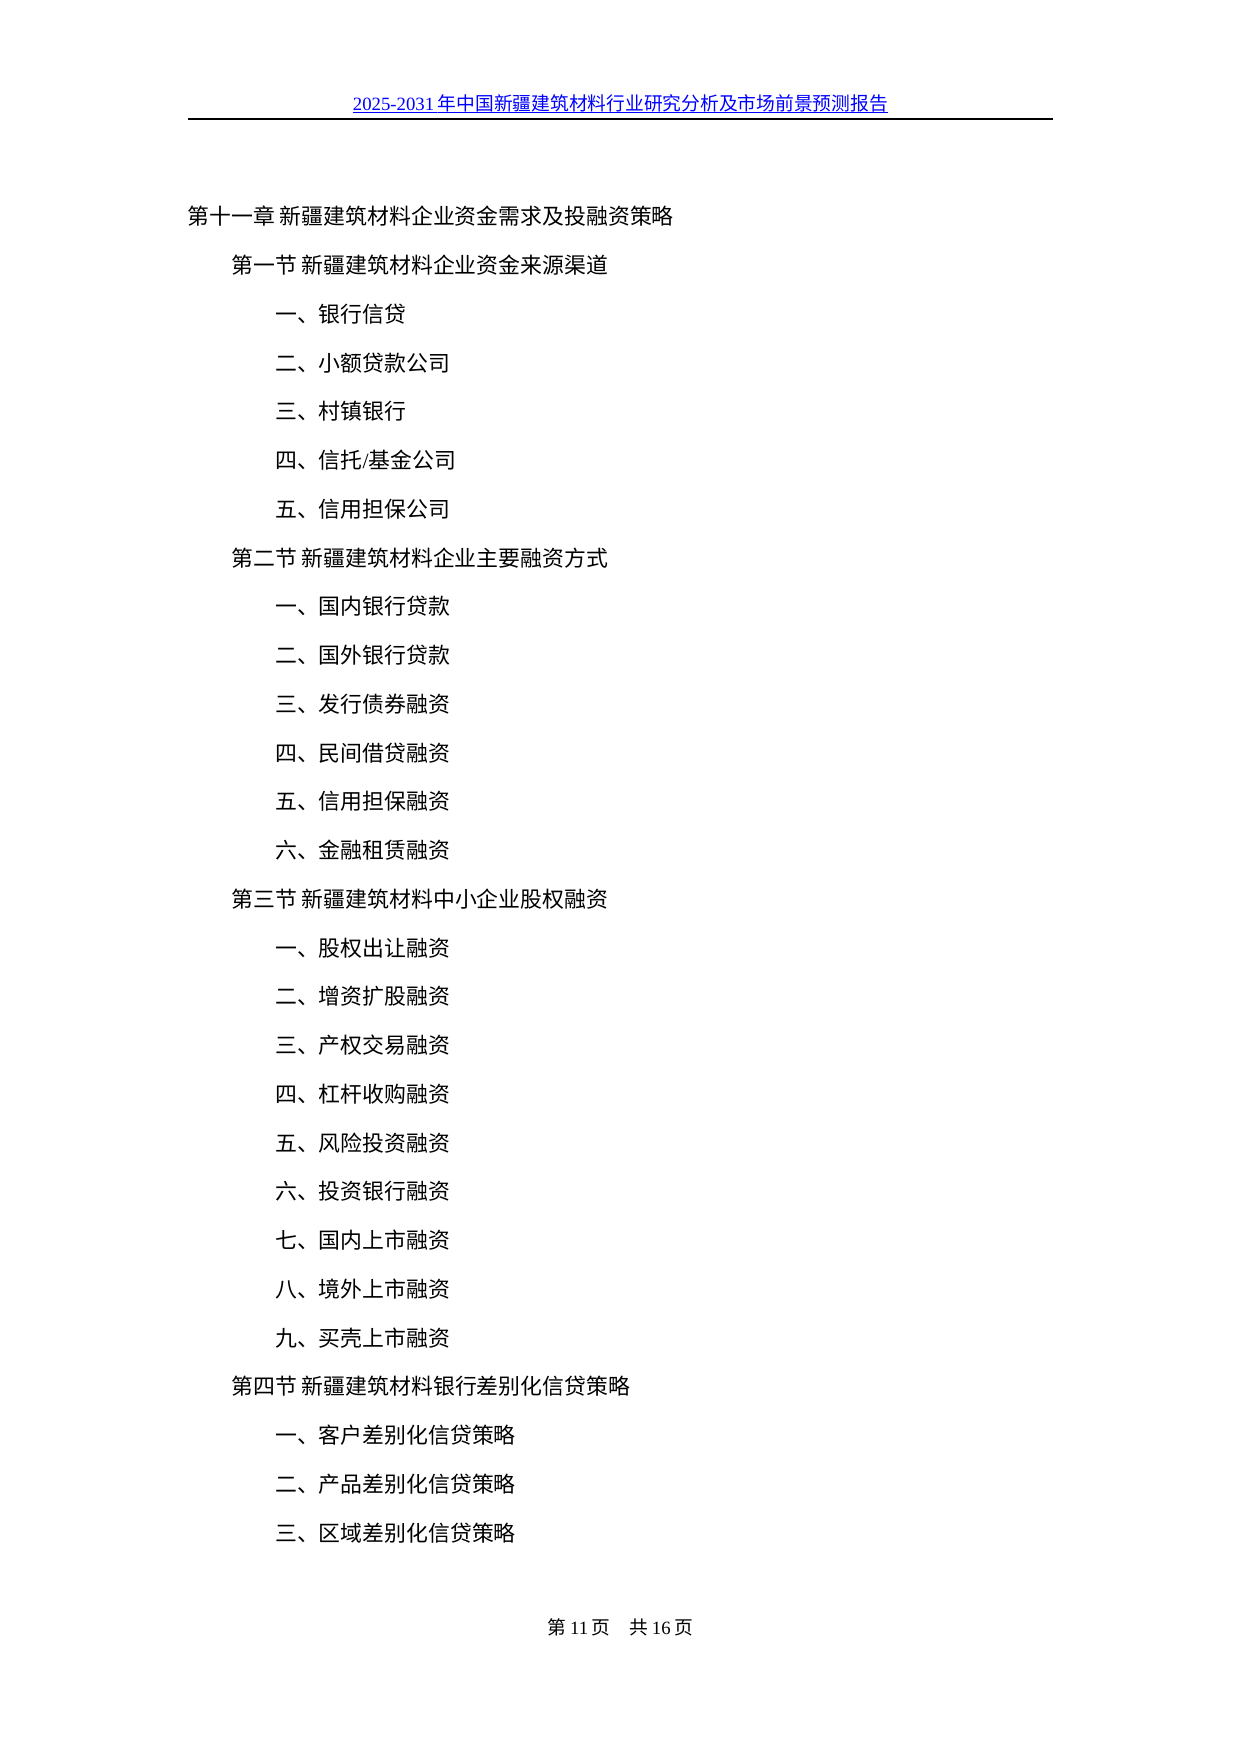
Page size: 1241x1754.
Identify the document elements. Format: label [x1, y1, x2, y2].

text [187, 150, 1053, 1548]
